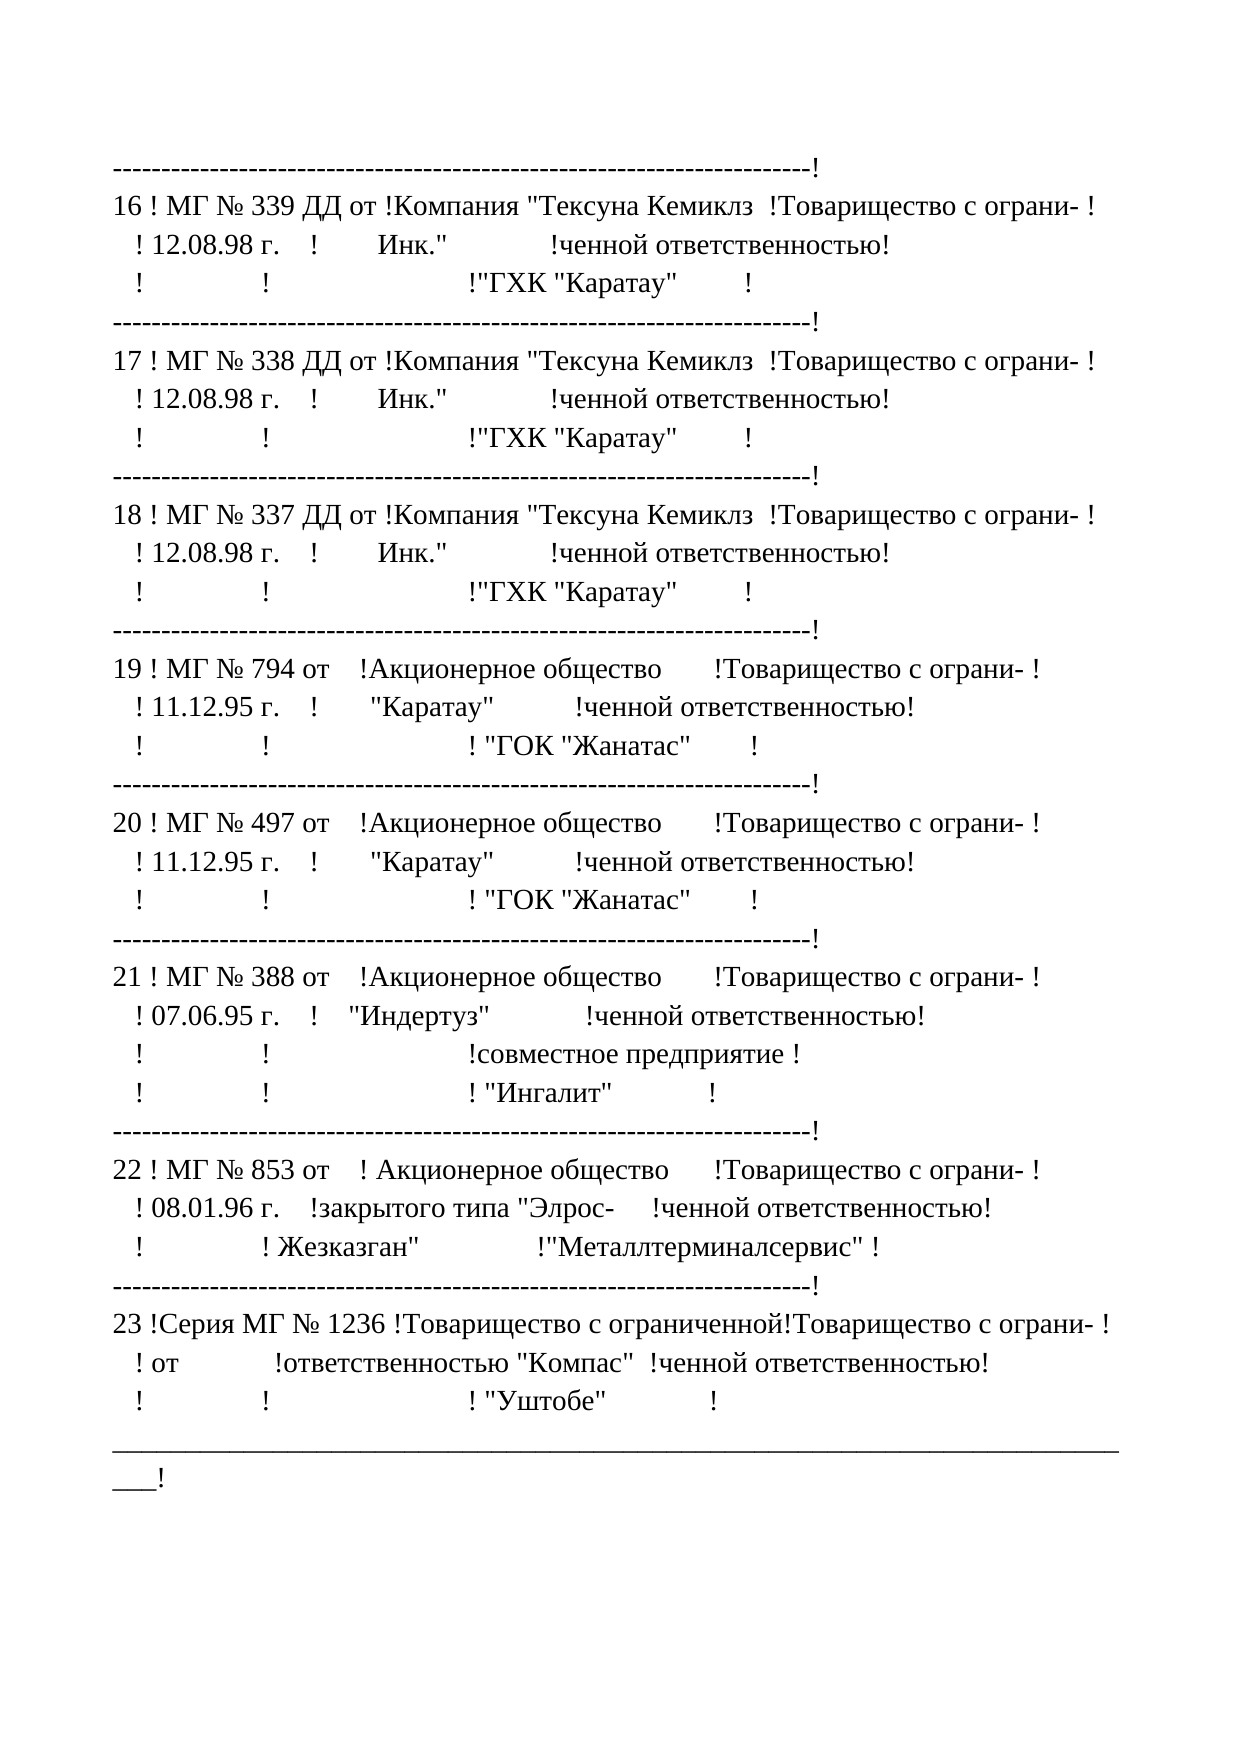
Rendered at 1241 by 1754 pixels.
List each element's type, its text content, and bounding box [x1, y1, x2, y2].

text ! 11.12.95 г. ! "Каратау" !ченной ответственностью! [112, 844, 1128, 877]
text ________________________________________________________________________! [112, 1422, 1128, 1494]
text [112, 150, 1128, 183]
text ------------------------------------------------------------------------! [112, 458, 1128, 492]
text ------------------------------------------------------------------------! [112, 304, 1128, 338]
text 19 ! МГ № 794 от !Акционерное общество !Товарищество с ограни- ! [112, 651, 1128, 684]
text ------------------------------------------------------------------------! [112, 1113, 1128, 1147]
text ! ! ! "ГОК "Жанатас" ! [112, 728, 1128, 762]
text ------------------------------------------------------------------------! [112, 1268, 1128, 1301]
text ! 08.01.96 г. !закрытого типа "Элрос- !ченной ответственностью! [112, 1191, 1128, 1224]
text ------------------------------------------------------------------------! [112, 921, 1128, 954]
text ------------------------------------------------------------------------! [112, 612, 1128, 646]
text 17 ! МГ № 338 ДД от !Компания "Тексуна Кемиклз !Товарищество с ограни- ! [112, 343, 1128, 376]
text ! ! !"ГХК "Каратау" ! [112, 574, 1128, 607]
text 16 ! МГ № 339 ДД от !Компания "Тексуна Кемиклз !Товарищество с ограни- ! [112, 188, 1128, 222]
text ! 12.08.98 г. ! Инк." !ченной ответственностью! [112, 381, 1128, 415]
text ! ! !"ГХК "Каратау" ! [112, 266, 1128, 299]
text 20 ! МГ № 497 от !Акционерное общество !Товарищество с ограни- ! [112, 805, 1128, 839]
text ! 07.06.95 г. ! "Индертуз" !ченной ответственностью! [112, 998, 1128, 1031]
text 22 ! МГ № 853 от ! Акционерное общество !Товарищество с ограни- ! [112, 1152, 1128, 1186]
text ! 11.12.95 г. ! "Каратау" !ченной ответственностью! [112, 689, 1128, 723]
text 21 ! МГ № 388 от !Акционерное общество !Товарищество с ограни- ! [112, 959, 1128, 993]
text ! ! ! "Ингалит" ! [112, 1075, 1128, 1108]
text ! ! ! "ГОК "Жанатас" ! [112, 882, 1128, 916]
text 18 ! МГ № 337 ДД от !Компания "Тексуна Кемиклз !Товарищество с ограни- ! [112, 497, 1128, 530]
text ! 12.08.98 г. ! Инк." !ченной ответственностью! [112, 227, 1128, 261]
text ! ! !"ГХК "Каратау" ! [112, 420, 1128, 453]
text ------------------------------------------------------------------------! [112, 767, 1128, 800]
text ! 12.08.98 г. ! Инк." !ченной ответственностью! [112, 535, 1128, 569]
text ! ! ! "Уштобе" ! [112, 1383, 1128, 1417]
text ! ! !совместное предприятие ! [112, 1036, 1128, 1070]
text 23 !Серия МГ № 1236 !Товарищество с ограниченной!Товарищество с ограни- ! [112, 1306, 1128, 1340]
text ! от !ответственностью "Компас" !ченной ответственностью! [112, 1345, 1128, 1378]
text ! ! Жезказган" !"Металлтерминалсервис" ! [112, 1229, 1128, 1263]
